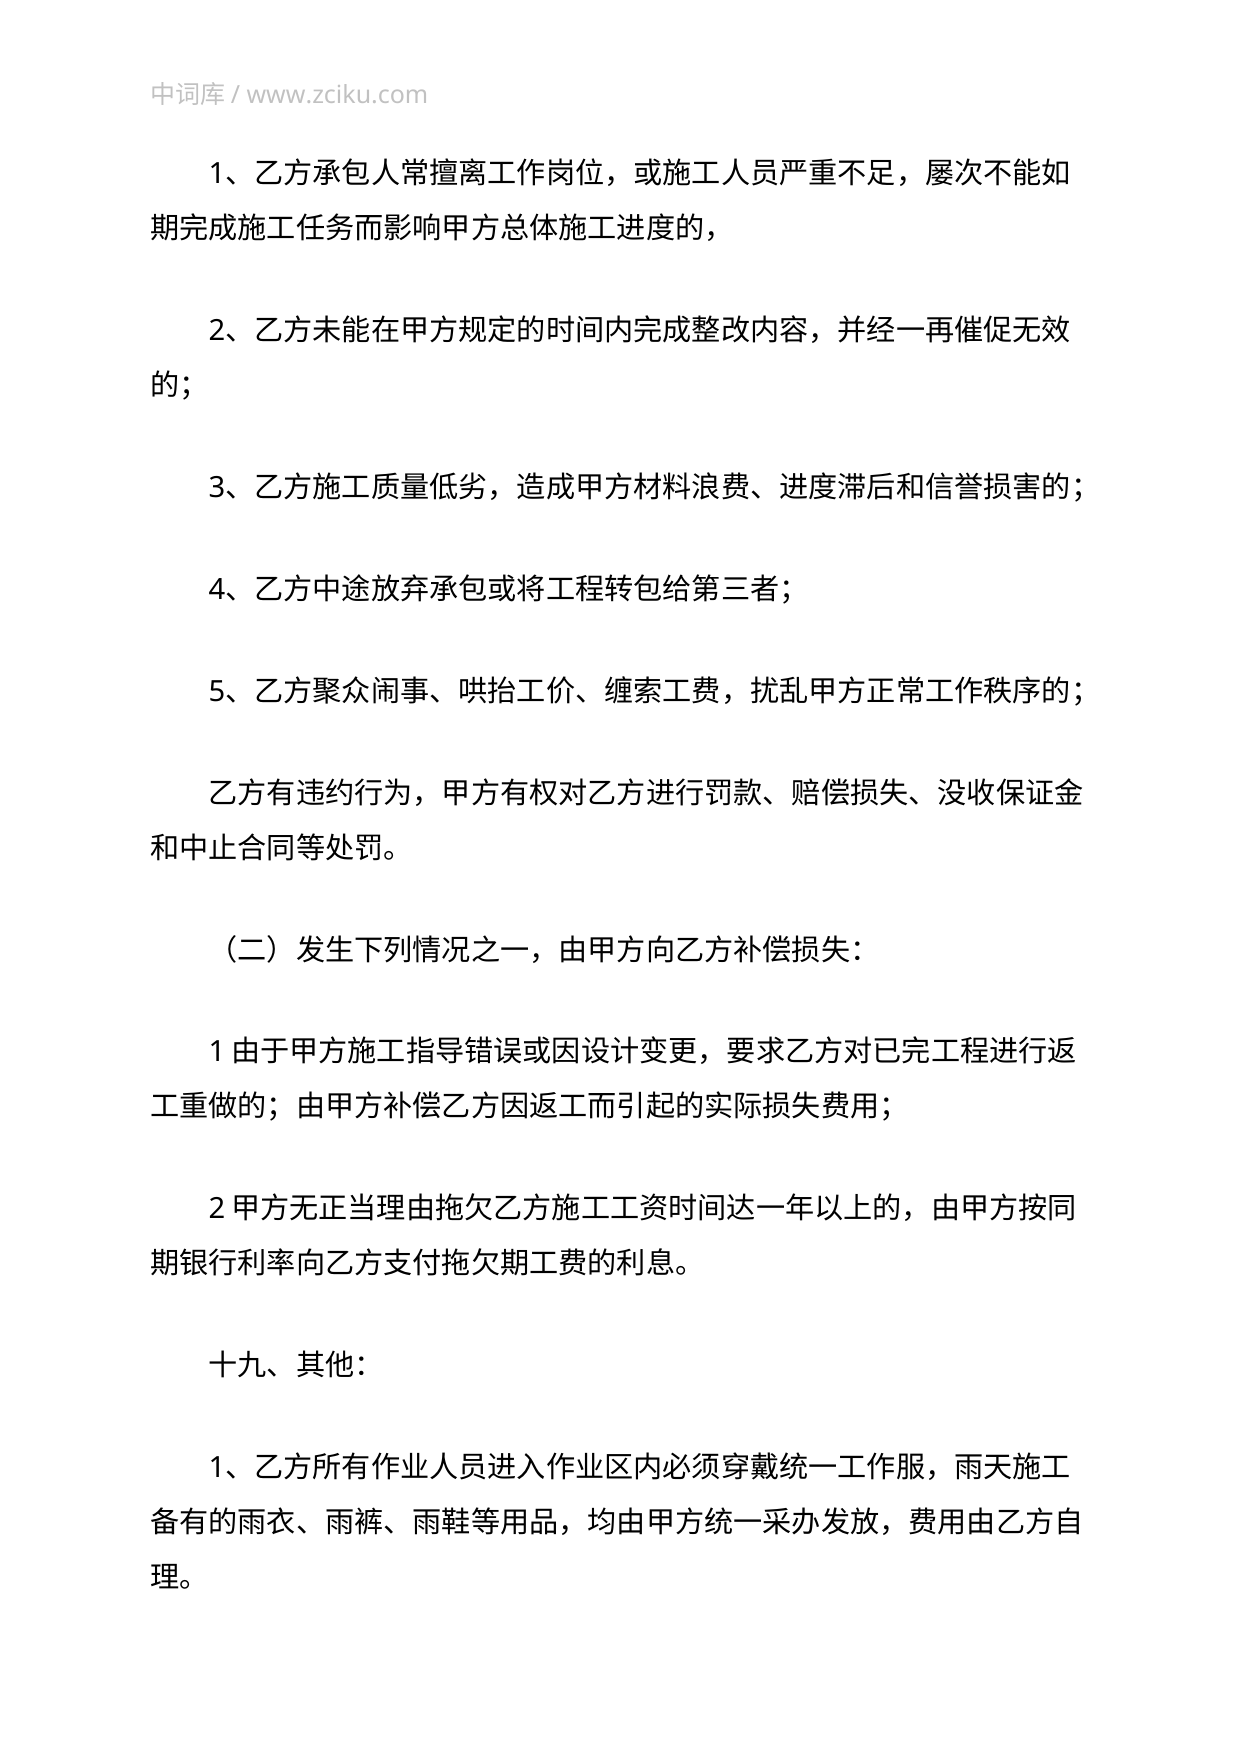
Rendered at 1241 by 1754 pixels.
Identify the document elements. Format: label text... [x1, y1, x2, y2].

text 3、乙方施工质量低劣，造成甲方材料浪费、进度滞后和信誉损害的； [150, 463, 1090, 506]
text 十九、其他： [150, 1341, 1090, 1384]
text 2甲方无正当理由拖欠乙方施工工资时间达一年以上的，由甲方按同期银行利率向乙方支付拖欠期工费的利息。 [150, 1185, 1090, 1282]
text 1、乙方承包人常擅离工作岗位，或施工人员严重不足，屡次不能如期完成施工任务而影响甲方总体施工进度的， [150, 150, 1090, 247]
text 4、乙方中途放弃承包或将工程转包给第三者； [150, 566, 1090, 608]
text 乙方有违约行为，甲方有权对乙方进行罚款、赔偿损失、没收保证金和中止合同等处罚。 [150, 769, 1090, 867]
text 1、乙方所有作业人员进入作业区内必须穿戴统一工作服，雨天施工备有的雨衣、雨裤、雨鞋等用品，均由甲方统一采办发放，费用由乙方自理。 [150, 1443, 1090, 1595]
text （二）发生下列情况之一，由甲方向乙方补偿损失： [150, 926, 1090, 968]
text 1由于甲方施工指导错误或因设计变更，要求乙方对已完工程进行返工重做的；由甲方补偿乙方因返工而引起的实际损失费用； [150, 1028, 1090, 1125]
text 5、乙方聚众闹事、哄抬工价、缠索工费，扰乱甲方正常工作秩序的； [150, 667, 1090, 710]
text 2、乙方未能在甲方规定的时间内完成整改内容，并经一再催促无效的； [150, 307, 1090, 404]
